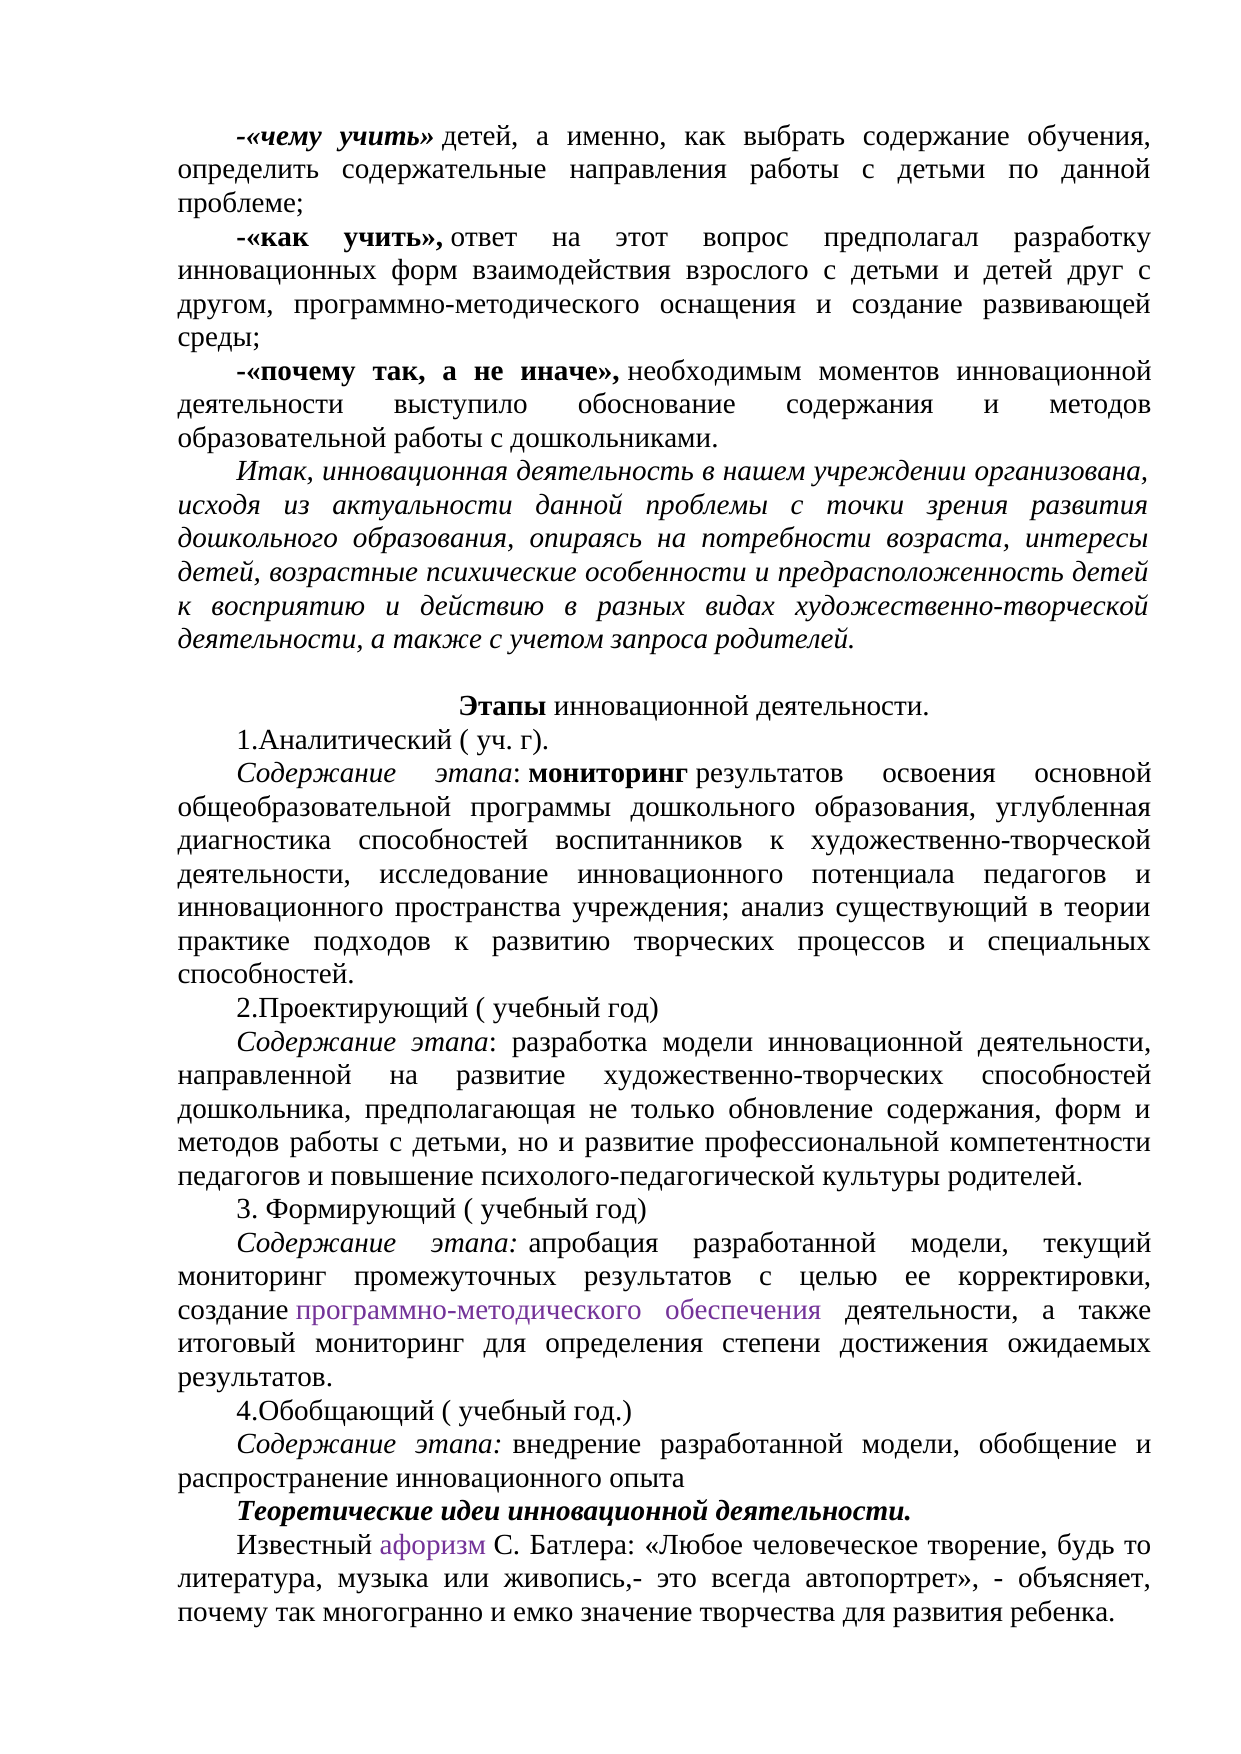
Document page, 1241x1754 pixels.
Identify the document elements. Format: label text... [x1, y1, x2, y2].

text Содержание этапа: разработка модели инновационной деятельности, направленной на развитие художественно-творческих способностей дошкольника, предполагающая не только обновление содержания, форм и методов работы с детьми, но и развитие профессиональной компетентности педагогов и повышение психолого-педагогической культуры родителей. [177, 1024, 1152, 1191]
text Содержание этапа: апробация разработанной модели, текущий мониторинг промежуточных результатов с целью ее корректировки, создание программно-методического обеспечения деятельности, а также итоговый мониторинг для определения степени достижения ожидаемых результатов. [177, 1225, 1152, 1393]
text Теоретические идеи инновационной деятельности. [177, 1493, 1152, 1527]
text Содержание этапа: мониторинг результатов освоения основной общеобразовательной программы дошкольного образования, углубленная диагностика способностей воспитанников к художественно-творческой деятельности, исследование инновационного потенциала педагогов и инновационного пространства учреждения; анализ существующий в теории практике подходов к развитию творческих процессов и специальных способностей. [177, 755, 1152, 990]
text 2.Проектирующий ( учебный год) [177, 990, 1152, 1024]
text Содержание этапа: внедрение разработанной модели, обобщение и распространение инновационного опыта [177, 1426, 1152, 1493]
text 4.Обобщающий ( учебный год.) [177, 1393, 1152, 1426]
text Известный афоризм С. Батлера: «Любое человеческое творение, будь то литература, музыка или живопись,- это всегда автопортрет», - объясняет, почему так многогранно и емко значение творчества для развития ребенка. [177, 1527, 1152, 1627]
text Итак, инновационная деятельность в нашем учреждении организована, исходя из актуальности данной проблемы с точки зрения развития дошкольного образования, опираясь на потребности возраста, интересы детей, возрастные психические особенности и предрасположенность детей к восприятию и действию в разных видах художественно-творческой деятельности, а также с учетом запроса родителей. [177, 453, 1152, 655]
text -«почему так, а не иначе», необходимым моментов инновационной деятельности выступило обоснование содержания и методов образовательной работы с дошкольниками. [177, 353, 1152, 453]
text 1.Аналитический ( уч. г). [177, 722, 1152, 755]
text Этапы инновационной деятельности. [177, 688, 1152, 722]
text -«как учить», ответ на этот вопрос предполагал разработку инновационных форм взаимодействия взрослого с детьми и детей друг с другом, программно-методического оснащения и создание развивающей среды; [177, 219, 1152, 353]
text -«чему учить» детей, а именно, как выбрать содержание обучения, определить содержательные направления работы с детьми по данной проблеме; [177, 118, 1152, 219]
text 3. Формирующий ( учебный год) [177, 1191, 1152, 1225]
